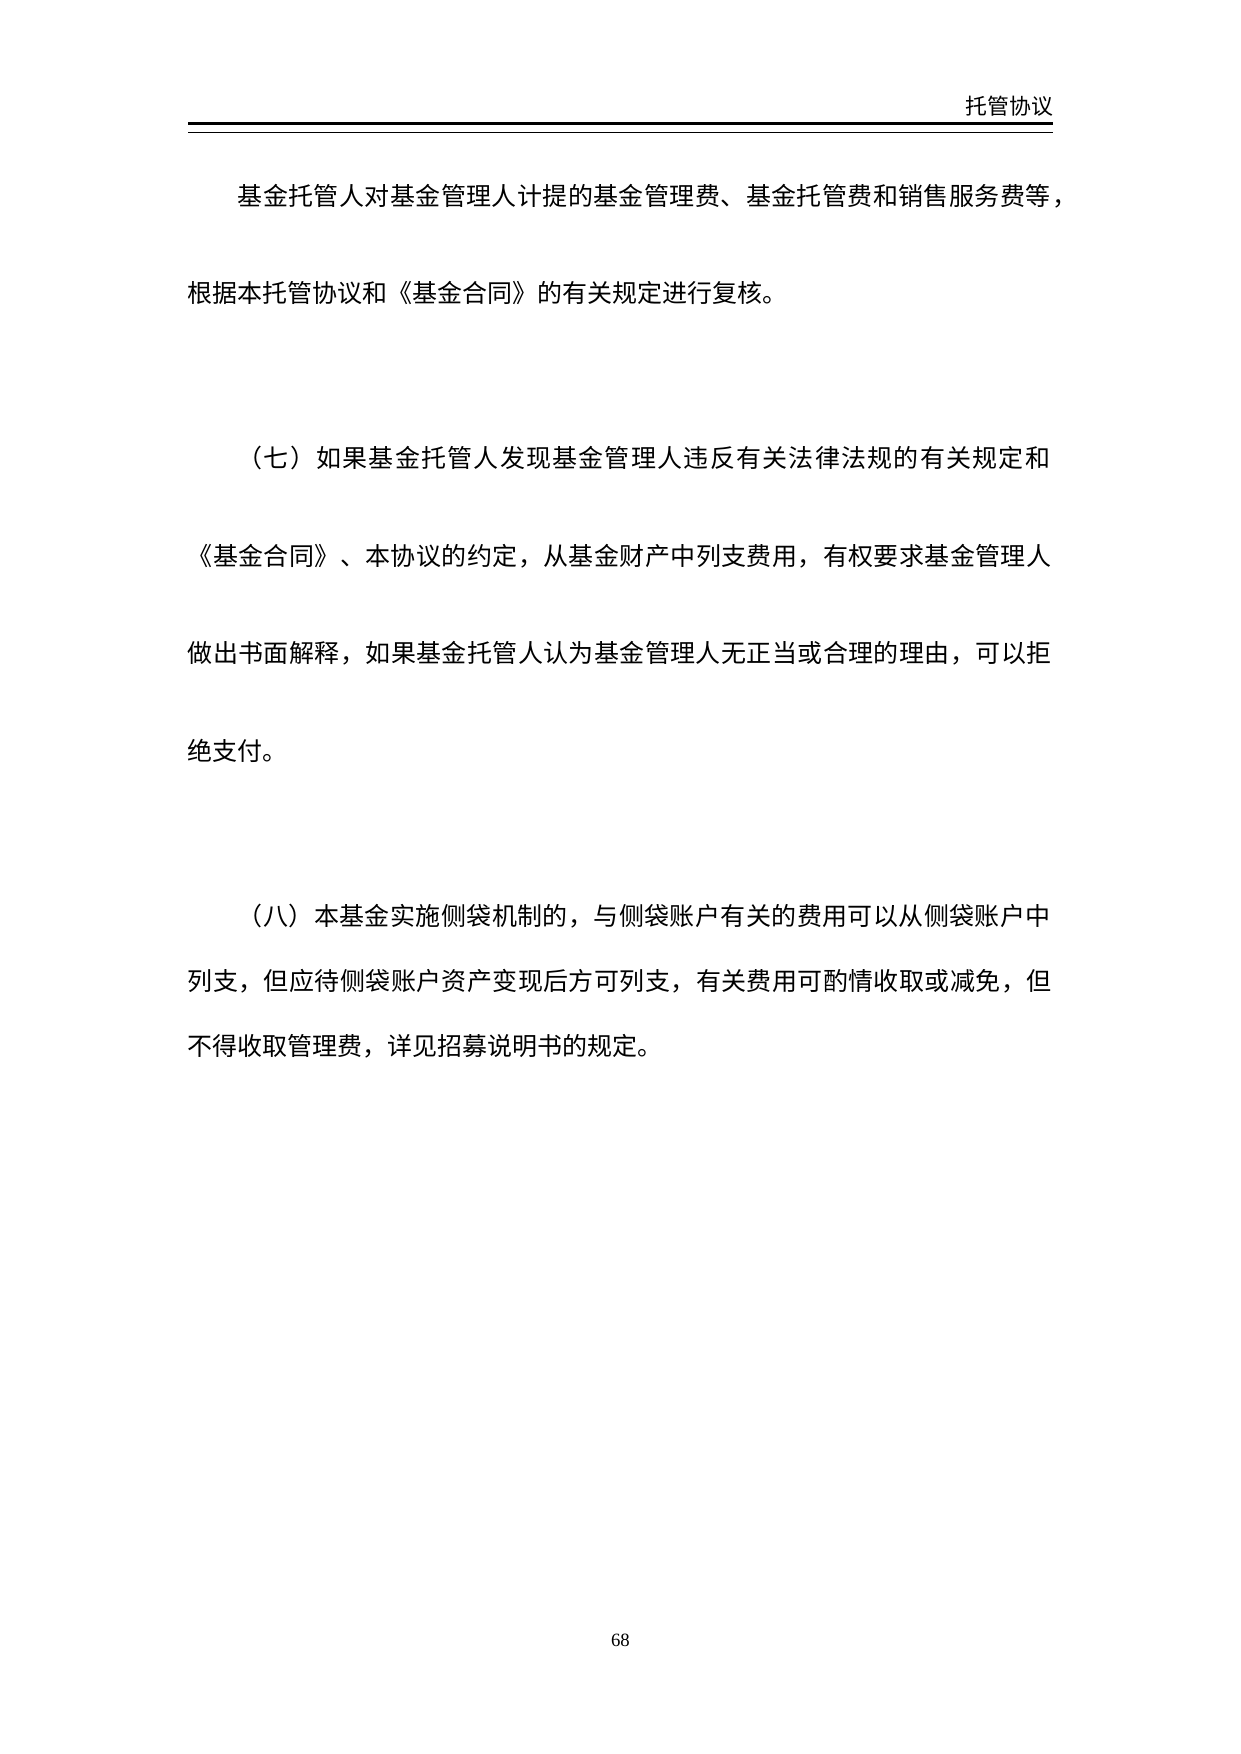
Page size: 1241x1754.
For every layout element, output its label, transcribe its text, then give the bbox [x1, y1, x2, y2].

text （七）如果基金托管人发现基金管理人违反有关法律法规的有关规定和《基金合同》、本协议的约定，从基金财产中列支费用，有权要求基金管理人做出书面解释，如果基金托管人认为基金管理人无正当或合理的理由，可以拒绝支付。 [187, 424, 1053, 782]
text 基金托管人对基金管理人计提的基金管理费、基金托管费和销售服务费等，根据本托管协议和《基金合同》的有关规定进行复核。 [187, 162, 1053, 324]
text （八）本基金实施侧袋机制的，与侧袋账户有关的费用可以从侧袋账户中列支，但应待侧袋账户资产变现后方可列支，有关费用可酌情收取或减免，但不得收取管理费，详见招募说明书的规定。 [187, 882, 1053, 1077]
